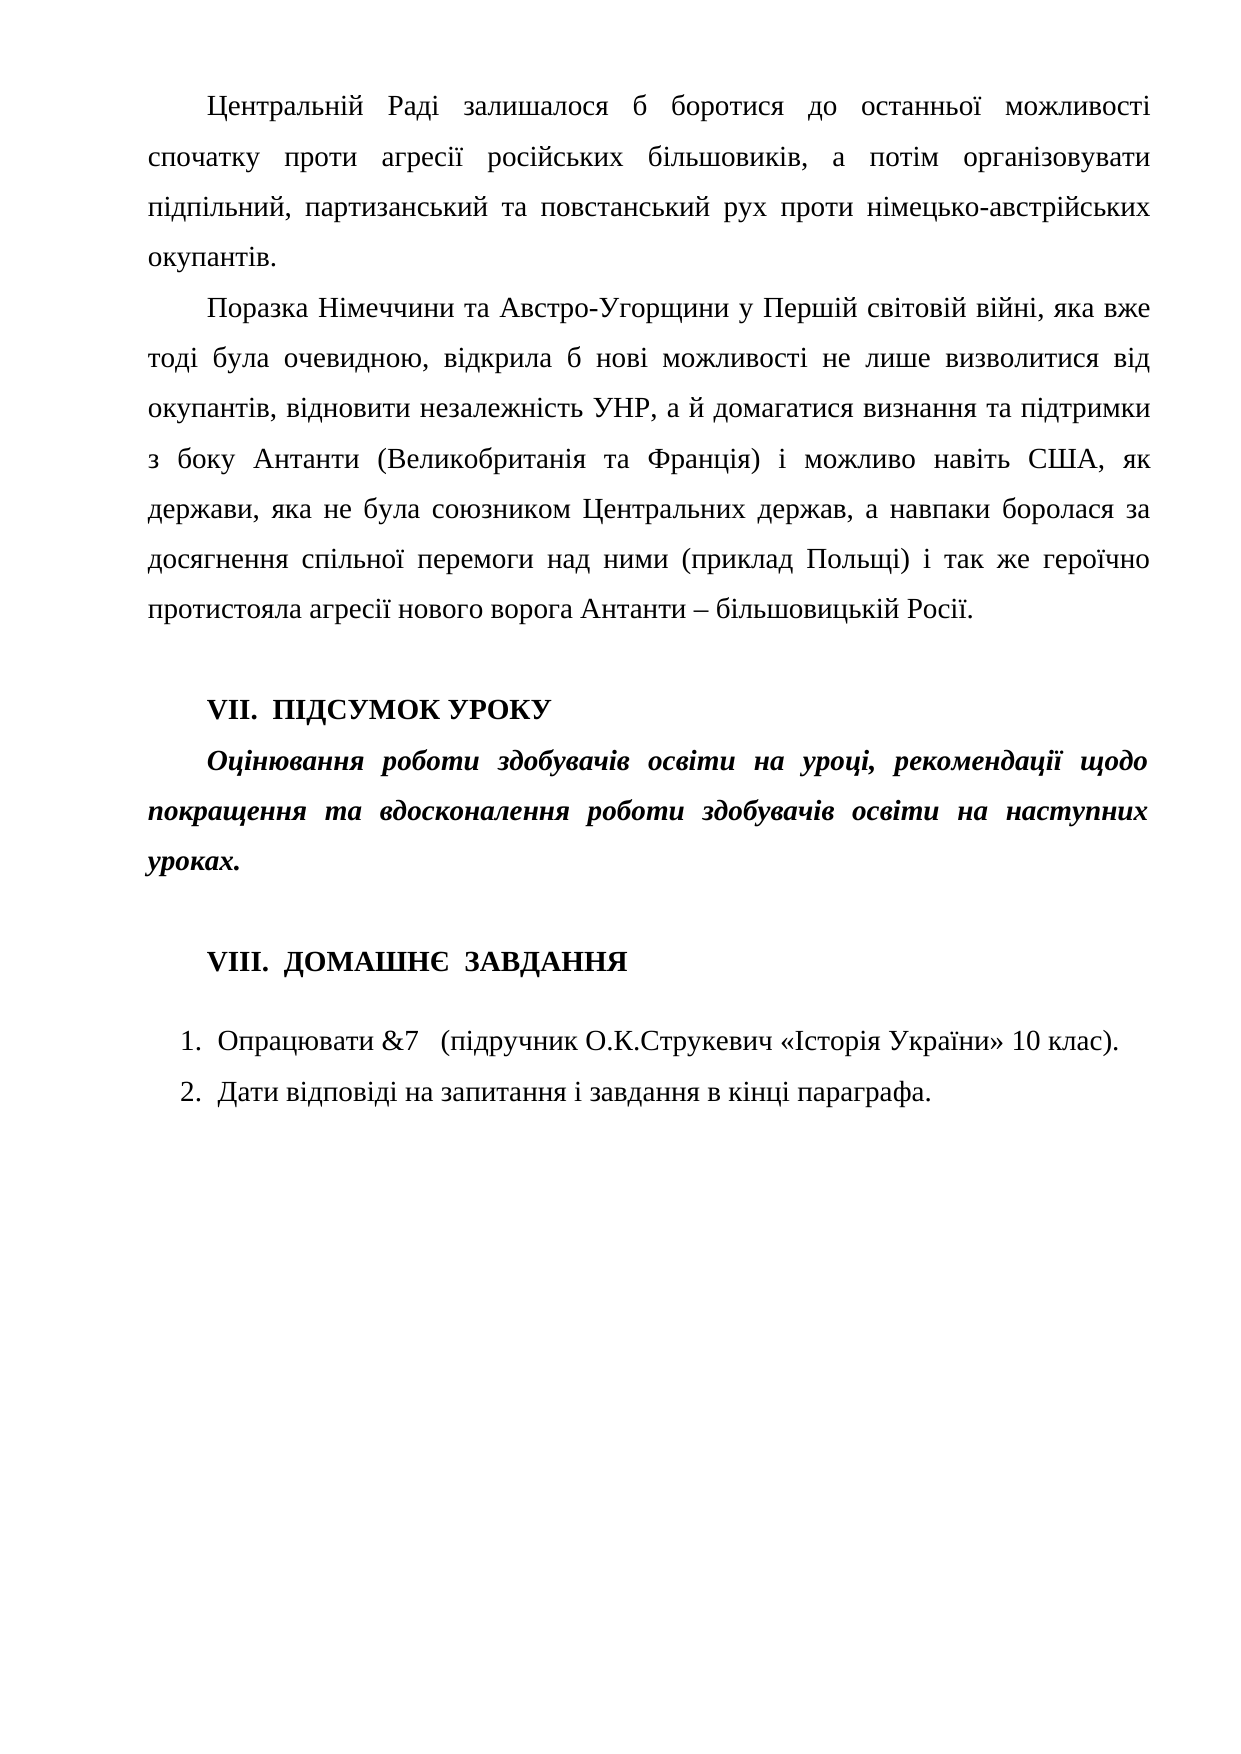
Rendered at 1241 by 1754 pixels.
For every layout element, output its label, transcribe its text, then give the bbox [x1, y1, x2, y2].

list Дати відповіді на запитання і завдання в кінці параграфа. [180, 1074, 1152, 1107]
list Опрацювати &7 (підручник О.К.Струкевич «Історія України» 10 клас). [180, 1023, 1152, 1057]
text Центральній Раді залишалося б боротися до останньої можливості спочатку проти агресії російських більшовиків, а потім організовувати підпільний, партизанський та повстанський рух проти німецько-австрійських окупантів. [148, 88, 1152, 273]
text Оцінювання роботи здобувачів освіти на уроці, рекомендації щодо покращення та вдосконалення роботи здобувачів освіти на наступних уроках. [148, 743, 1152, 877]
text VІІІ. ДОМАШНЄ ЗАВДАННЯ [148, 944, 1152, 977]
text VІІ. ПІДСУМОК УРОКУ [148, 692, 1152, 726]
text Поразка Німеччини та Австро-Угорщини у Першій світовій війні, яка вже тоді була очевидною, відкрила б нові можливості не лише визволитися від окупантів, відновити незалежність УНР, а й домагатися визнання та підтримки з боку Антанти (Великобританія та Франція) і можливо навіть США, як держави, яка не була союзником Центральних держав, а навпаки боролася за досягнення спільної перемоги над ними (приклад Польщі) і так же героїчно протистояла агресії нового ворога Антанти – більшовицькій Росії. [148, 290, 1152, 625]
